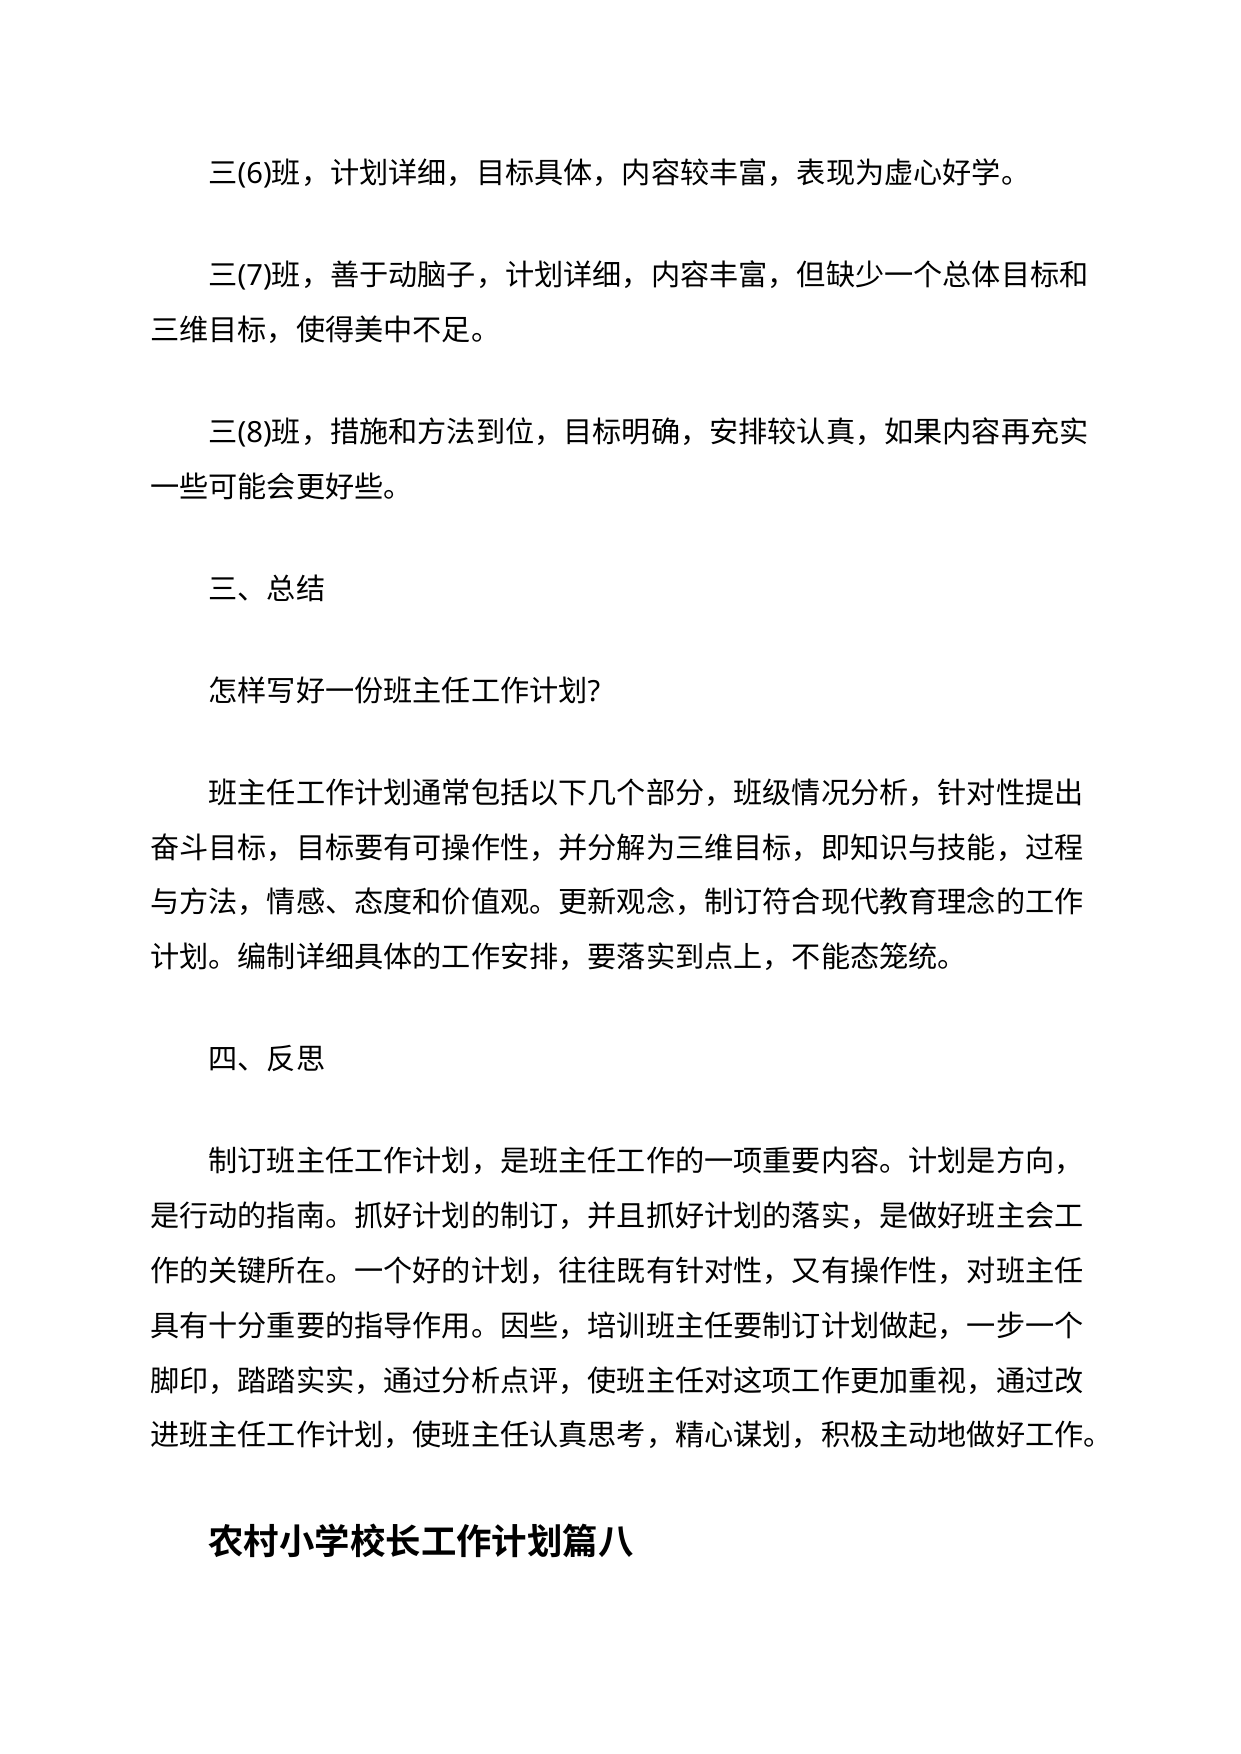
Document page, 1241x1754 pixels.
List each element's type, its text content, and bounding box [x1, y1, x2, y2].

text 三(6)班，计划详细，目标具体，内容较丰富，表现为虚心好学。 [150, 150, 1090, 192]
text 怎样写好一份班主任工作计划? [150, 667, 1090, 710]
text 四、反思 [150, 1036, 1090, 1078]
text 制订班主任工作计划，是班主任工作的一项重要内容。计划是方向，是行动的指南。抓好计划的制订，并且抓好计划的落实，是做好班主会工作的关键所在。一个好的计划，往往既有针对性，又有操作性，对班主任具有十分重要的指导作用。因些，培训班主任要制订计划做起，一步一个脚印，踏踏实实，通过分析点评，使班主任对这项工作更加重视，通过改进班主任工作计划，使班主任认真思考，精心谋划，积极主动地做好工作。 [150, 1137, 1090, 1454]
text 三(8)班，措施和方法到位，目标明确，安排较认真，如果内容再充实一些可能会更好些。 [150, 409, 1090, 506]
text 农村小学校长工作计划篇八 [150, 1514, 1090, 1565]
text 三(7)班，善于动脑子，计划详细，内容丰富，但缺少一个总体目标和三维目标，使得美中不足。 [150, 252, 1090, 349]
text 班主任工作计划通常包括以下几个部分，班级情况分析，针对性提出奋斗目标，目标要有可操作性，并分解为三维目标，即知识与技能，过程与方法，情感、态度和价值观。更新观念，制订符合现代教育理念的工作计划。编制详细具体的工作安排，要落实到点上，不能态笼统。 [150, 769, 1090, 976]
text 三、总结 [150, 566, 1090, 608]
